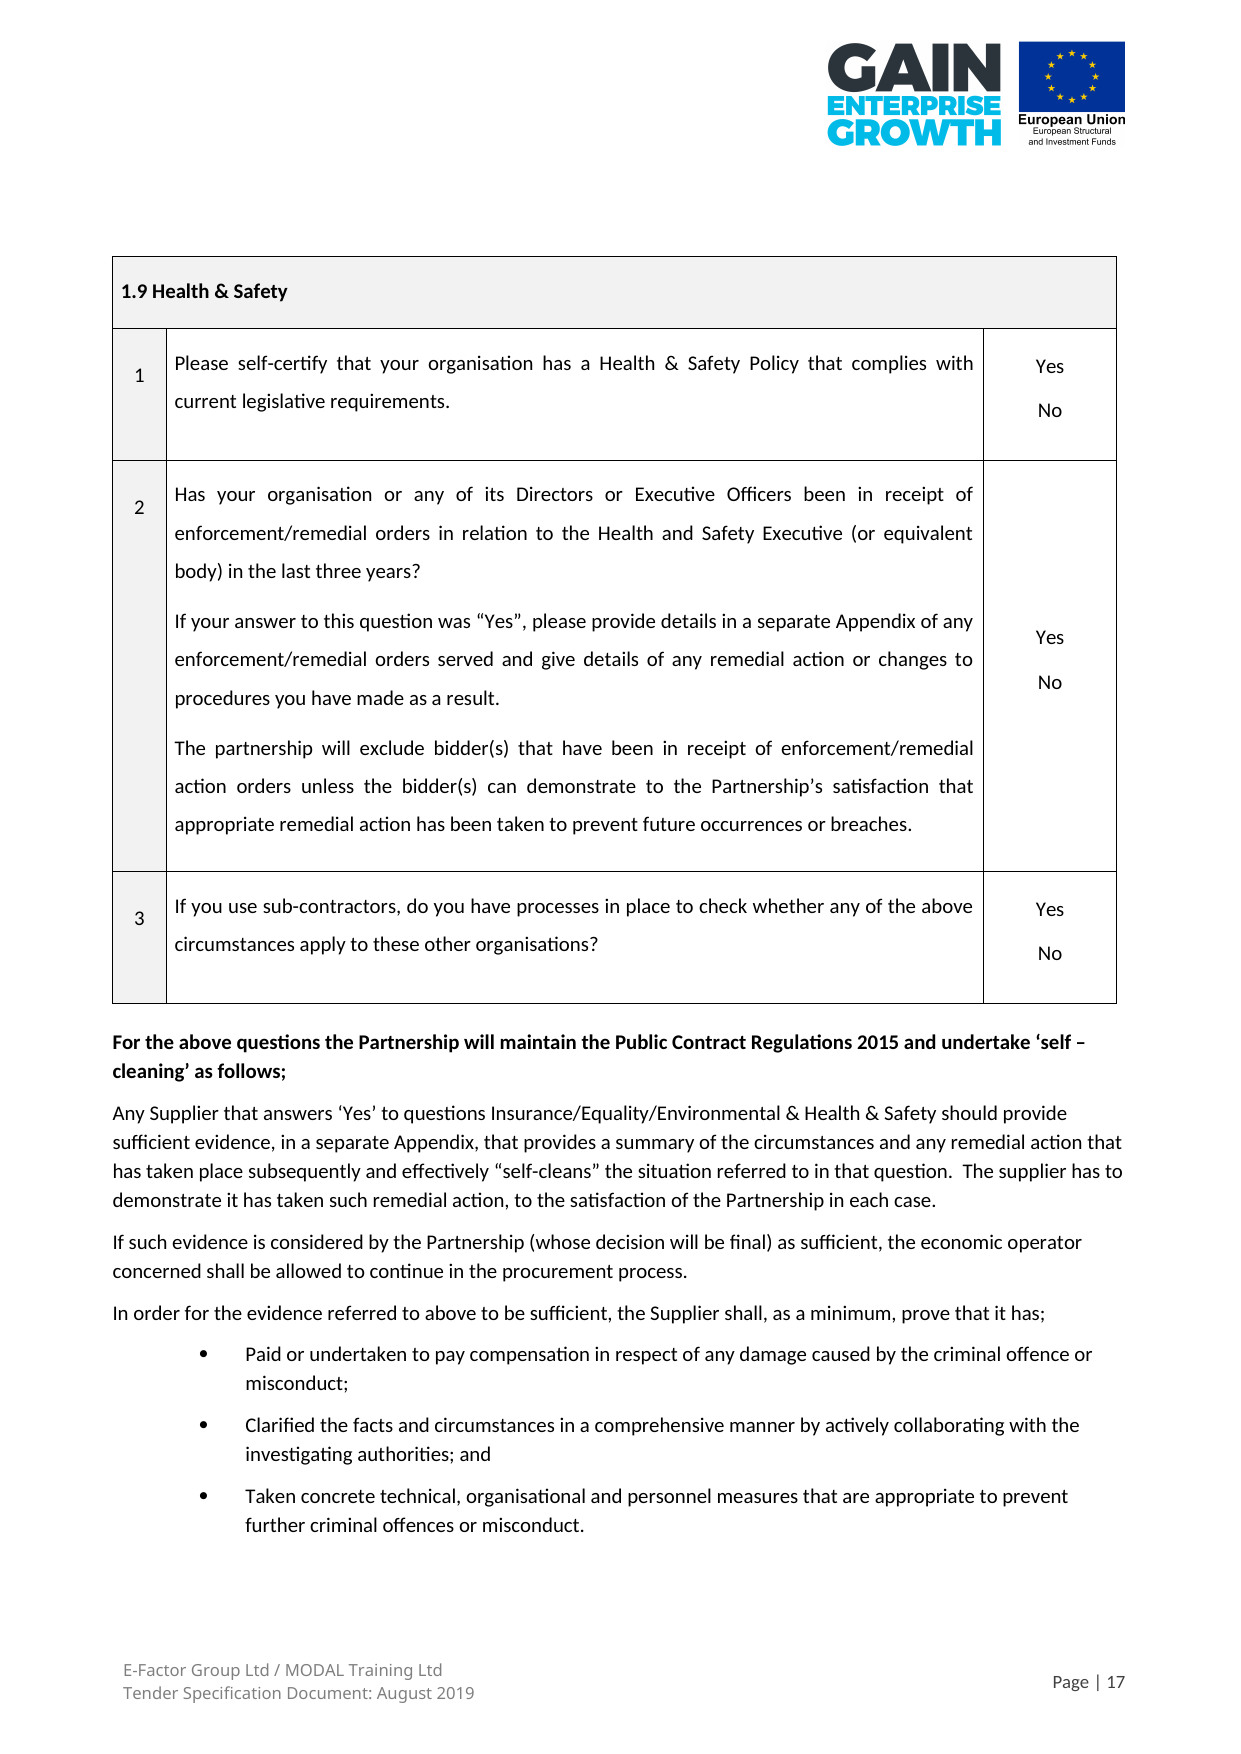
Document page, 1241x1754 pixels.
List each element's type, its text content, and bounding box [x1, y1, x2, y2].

list Clarified the facts and circumstances in a comprehensive manner by actively collaborating with the investigating authorities; and [200, 1412, 1125, 1467]
table_header 1.9 Health & Safety [113, 257, 1116, 328]
list Paid or undertaken to pay compensation in respect of any damage caused by the criminal offence or misconduct; [200, 1341, 1125, 1396]
table_cell Has your organisation or any of its Directors or Executive Officers been in receipt of enforcement/remedial orders in relation to the Health and Safety Executive (or equivalent body) in the last three years? If your answer to this question was “Yes”, please provide details in a separate Appendix of any enforcement/remedial orders served and give details of any remedial action or changes to procedures you have made as a result. The partnership will exclude bidder(s) that have been in receipt of enforcement/remedial action orders unless the bidder(s) can demonstrate to the Partnership’s satisfaction that appropriate remedial action has been taken to prevent future occurrences or breaches. [167, 461, 983, 871]
picture [1018, 41, 1125, 147]
text In order for the evidence referred to above to be sufficient, the Supplier shall, as a minimum, prove that it has; [112, 1300, 1125, 1325]
table_cell Yes No [984, 461, 1116, 871]
table_cell 2 [113, 461, 166, 871]
table_cell Yes No [984, 872, 1116, 1003]
text For the above questions the Partnership will maintain the Public Contract Regulations 2015 and undertake ‘self –cleaning’ as follows; [112, 1029, 1125, 1083]
table_cell Please self-certify that your organisation has a Health & Safety Policy that complies with current legislative requirements. [167, 329, 983, 460]
text If such evidence is considered by the Partnership (whose decision will be final) as sufficient, the economic operator concerned shall be allowed to continue in the procurement process. [112, 1229, 1125, 1283]
table_cell Yes No [984, 329, 1116, 460]
table_cell 1 [113, 329, 166, 460]
text Any Supplier that answers ‘Yes’ to questions Insurance/Equality/Environmental & Health & Safety should provide sufficient evidence, in a separate Appendix, that provides a summary of the circumstances and any remedial action that has taken place subsequently and effectively “self-cleans” the situation referred to in that question. The supplier has to demonstrate it has taken such remedial action, to the satisfaction of the Partnership in each case. [112, 1100, 1125, 1213]
picture [826, 41, 1003, 148]
list Taken concrete technical, organisational and personnel measures that are appropriate to prevent further criminal offences or misconduct. [200, 1483, 1125, 1538]
table_cell 3 [113, 872, 166, 1003]
table_cell If you use sub-contractors, do you have processes in place to check whether any of the above circumstances apply to these other organisations? [167, 872, 983, 1003]
